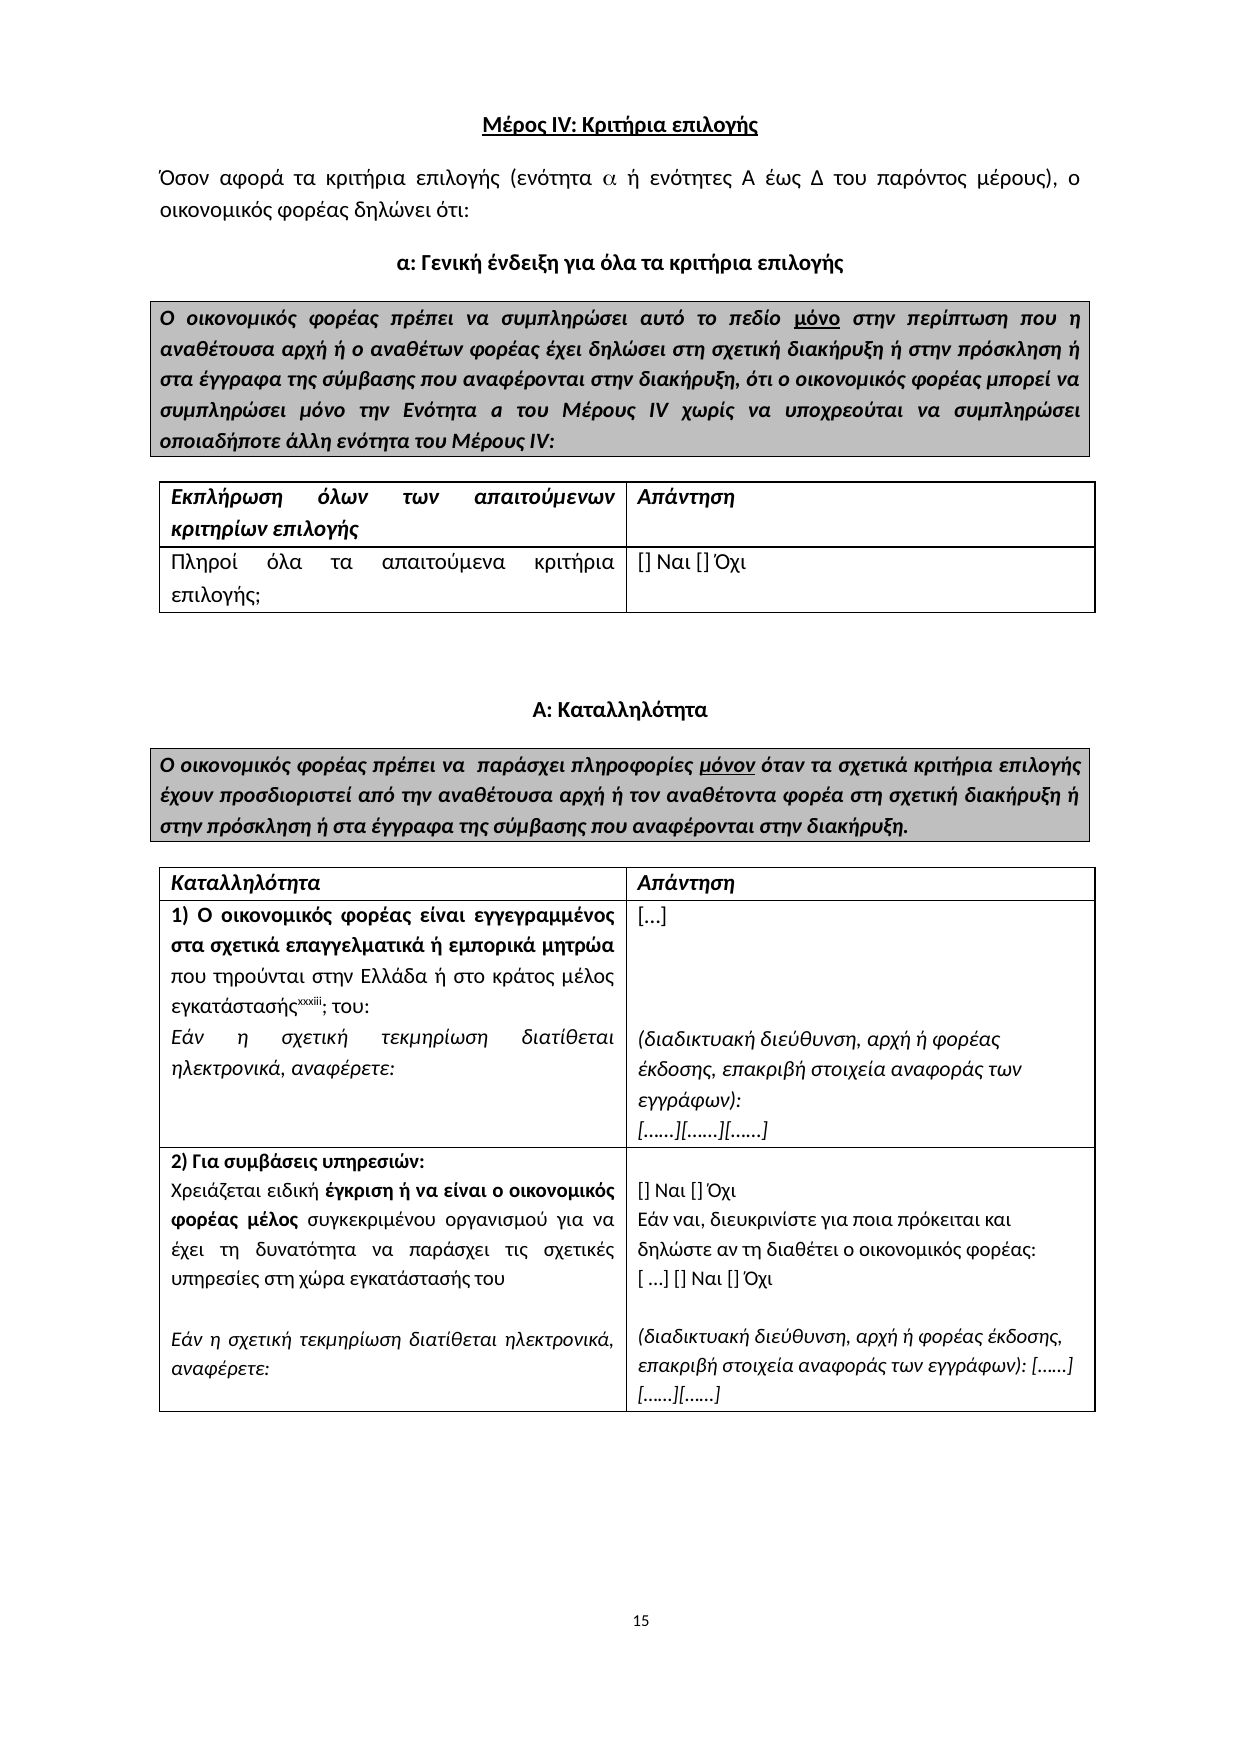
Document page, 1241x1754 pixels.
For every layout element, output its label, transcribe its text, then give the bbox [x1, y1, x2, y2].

table_cell 1) Ο οικονομικός φορέας είναι εγγεγραμμένος στα σχετικά επαγγελματικά ή εμπορικά μητρώα που τηρούνται στην Ελλάδα ή στο κράτος μέλος εγκατάστασής; του: Εάν η σχετική τεκμηρίωση διατίθεται ηλεκτρονικά, αναφέρετε: [160, 901, 626, 1147]
table_cell 2) Για συμβάσεις υπηρεσιών: Χρειάζεται ειδική έγκριση ή να είναι ο οικονομικός φορέας μέλος συγκεκριμένου οργανισμού για να έχει τη δυνατότητα να παράσχει τις σχετικές υπηρεσίες στη χώρα εγκατάστασής του Εάν η σχετική τεκμηρίωση διατίθεται ηλεκτρονικά, αναφέρετε: [160, 1148, 626, 1411]
table_cell [] Ναι [] Όχι Εάν ναι, διευκρινίστε για ποια πρόκειται και δηλώστε αν τη διαθέτει ο οικονομικός φορέας: [ …] [] Ναι [] Όχι (διαδικτυακή διεύθυνση, αρχή ή φορέας έκδοσης, επακριβή στοιχεία αναφοράς των εγγράφων): [……][……][……] [627, 1148, 1094, 1411]
table_header Εκπλήρωση όλων των απαιτούμενων κριτηρίων επιλογής [160, 483, 626, 546]
text Όσον αφορά τα κριτήρια επιλογής (ενότητα  ή ενότητες Α έως Δ του παρόντος μέρους), ο οικονομικός φορέας δηλώνει ότι: [159, 163, 1081, 223]
text Α: Καταλληλότητα [159, 695, 1081, 723]
table_header Απάντηση [627, 868, 1094, 900]
text Ο οικονομικός φορέας πρέπει να συμπληρώσει αυτό το πεδίο μόνο στην περίπτωση που η αναθέτουσα αρχή ή ο αναθέτων φορέας έχει δηλώσει στη σχετική διακήρυξη ή στην πρόσκληση ή στα έγγραφα της σύμβασης που αναφέρονται στην διακήρυξη, ότι ο οικονομικός φορέας μπορεί να συμπληρώσει μόνο την Ενότητα a του Μέρους ΙV χωρίς να υποχρεούται να συμπληρώσει οποιαδήποτε άλλη ενότητα του Μέρους ΙV: [151, 302, 1089, 456]
text α: Γενική ένδειξη για όλα τα κριτήρια επιλογής [159, 248, 1081, 276]
table_cell [] Ναι [] Όχι [627, 548, 1094, 612]
table_cell […] (διαδικτυακή διεύθυνση, αρχή ή φορέας έκδοσης, επακριβή στοιχεία αναφοράς των εγγράφων): [……][……][……] [627, 901, 1094, 1147]
text Ο οικονομικός φορέας πρέπει να παράσχει πληροφορίες μόνον όταν τα σχετικά κριτήρια επιλογής έχουν προσδιοριστεί από την αναθέτουσα αρχή ή τον αναθέτοντα φορέα στη σχετική διακήρυξη ή στην πρόσκληση ή στα έγγραφα της σύμβασης που αναφέρονται στην διακήρυξη. [151, 749, 1089, 841]
table_header Απάντηση [627, 483, 1094, 546]
table_header Καταλληλότητα [160, 868, 626, 900]
text Μέρος IV: Κριτήρια επιλογής [159, 110, 1081, 138]
table_cell Πληροί όλα τα απαιτούμενα κριτήρια επιλογής; [160, 548, 626, 612]
